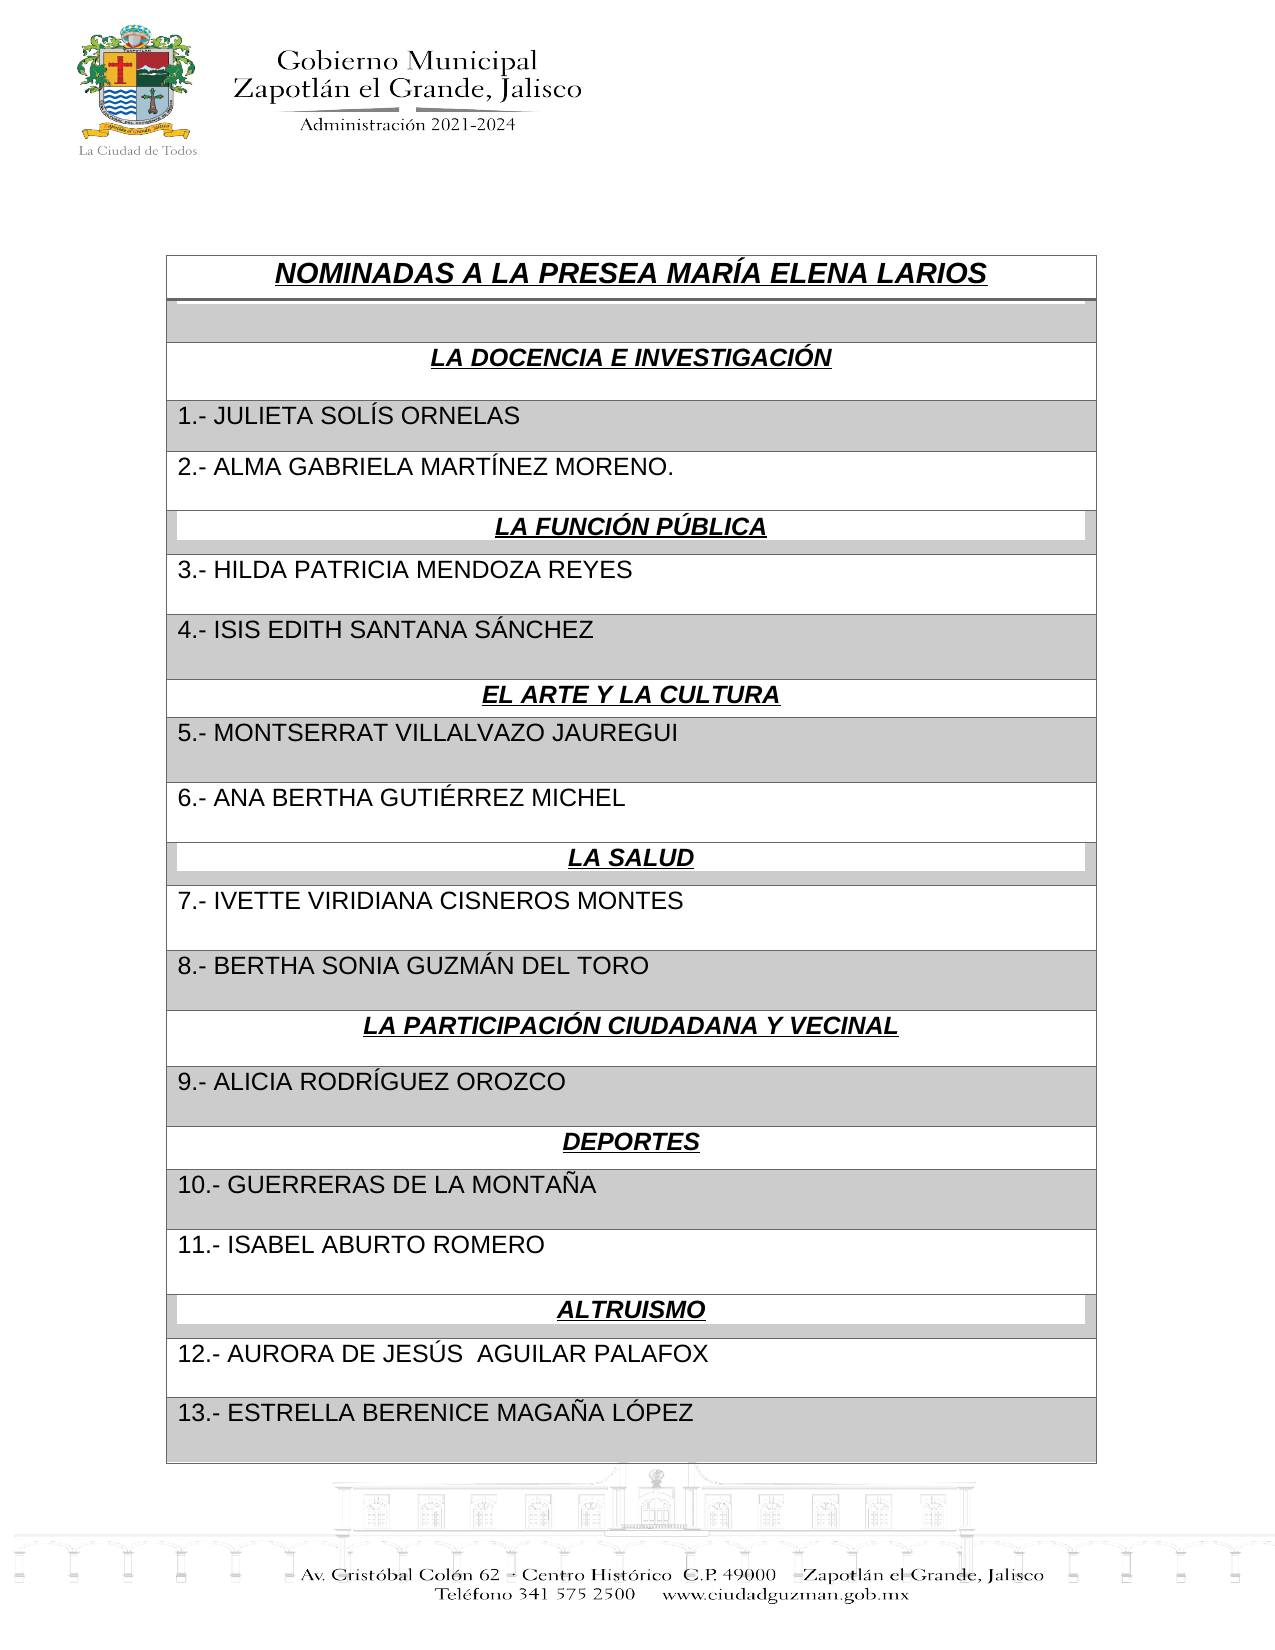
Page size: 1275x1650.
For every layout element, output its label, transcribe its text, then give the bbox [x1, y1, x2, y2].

table_cell 2.- ALMA GABRIELA MARTÍNEZ MORENO. [167, 452, 1096, 510]
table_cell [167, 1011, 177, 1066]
table_cell 10.- GUERRERAS DE LA MONTAÑA [167, 1170, 1096, 1229]
table_cell 8.- BERTHA SONIA GUZMÁN DEL TORO [167, 951, 1096, 1010]
table_cell 9.- ALICIA RODRÍGUEZ OROZCO [167, 1067, 1096, 1126]
table_cell 1.- JULIETA SOLÍS ORNELAS [167, 401, 1096, 451]
table_cell LA FUNCIÓN PÚBLICA [167, 511, 1096, 554]
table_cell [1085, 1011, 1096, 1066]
table_cell 4.- ISIS EDITH SANTANA SÁNCHEZ [167, 615, 1096, 679]
table_cell DEPORTES [167, 1127, 1096, 1169]
picture [0, 0, 1274, 166]
table_cell ALTRUISMO [167, 1295, 1096, 1338]
table_header NOMINADAS A LA PRESEA MARÍA ELENA LARIOS [167, 256, 1096, 298]
table_cell 3.- HILDA PATRICIA MENDOZA REYES [167, 555, 1096, 613]
table_cell [167, 301, 1096, 342]
table_cell EL ARTE Y LA CULTURA [167, 680, 1096, 717]
table_cell 12.- AURORA DE JESÚS AGUILAR PALAFOX [167, 1339, 1096, 1397]
table_cell 13.- ESTRELLA BERENICE MAGAÑA LÓPEZ [167, 1398, 1096, 1462]
table_cell 11.- ISABEL ABURTO ROMERO [167, 1230, 1096, 1294]
table_cell 5.- MONTSERRAT VILLALVAZO JAUREGUI [167, 718, 1096, 782]
picture [0, 1395, 1275, 1618]
table_cell 7.- IVETTE VIRIDIANA CISNEROS MONTES [167, 886, 1096, 950]
table_cell 6.- ANA BERTHA GUTIÉRREZ MICHEL [167, 783, 1096, 842]
table_cell LA SALUD [167, 843, 1096, 885]
